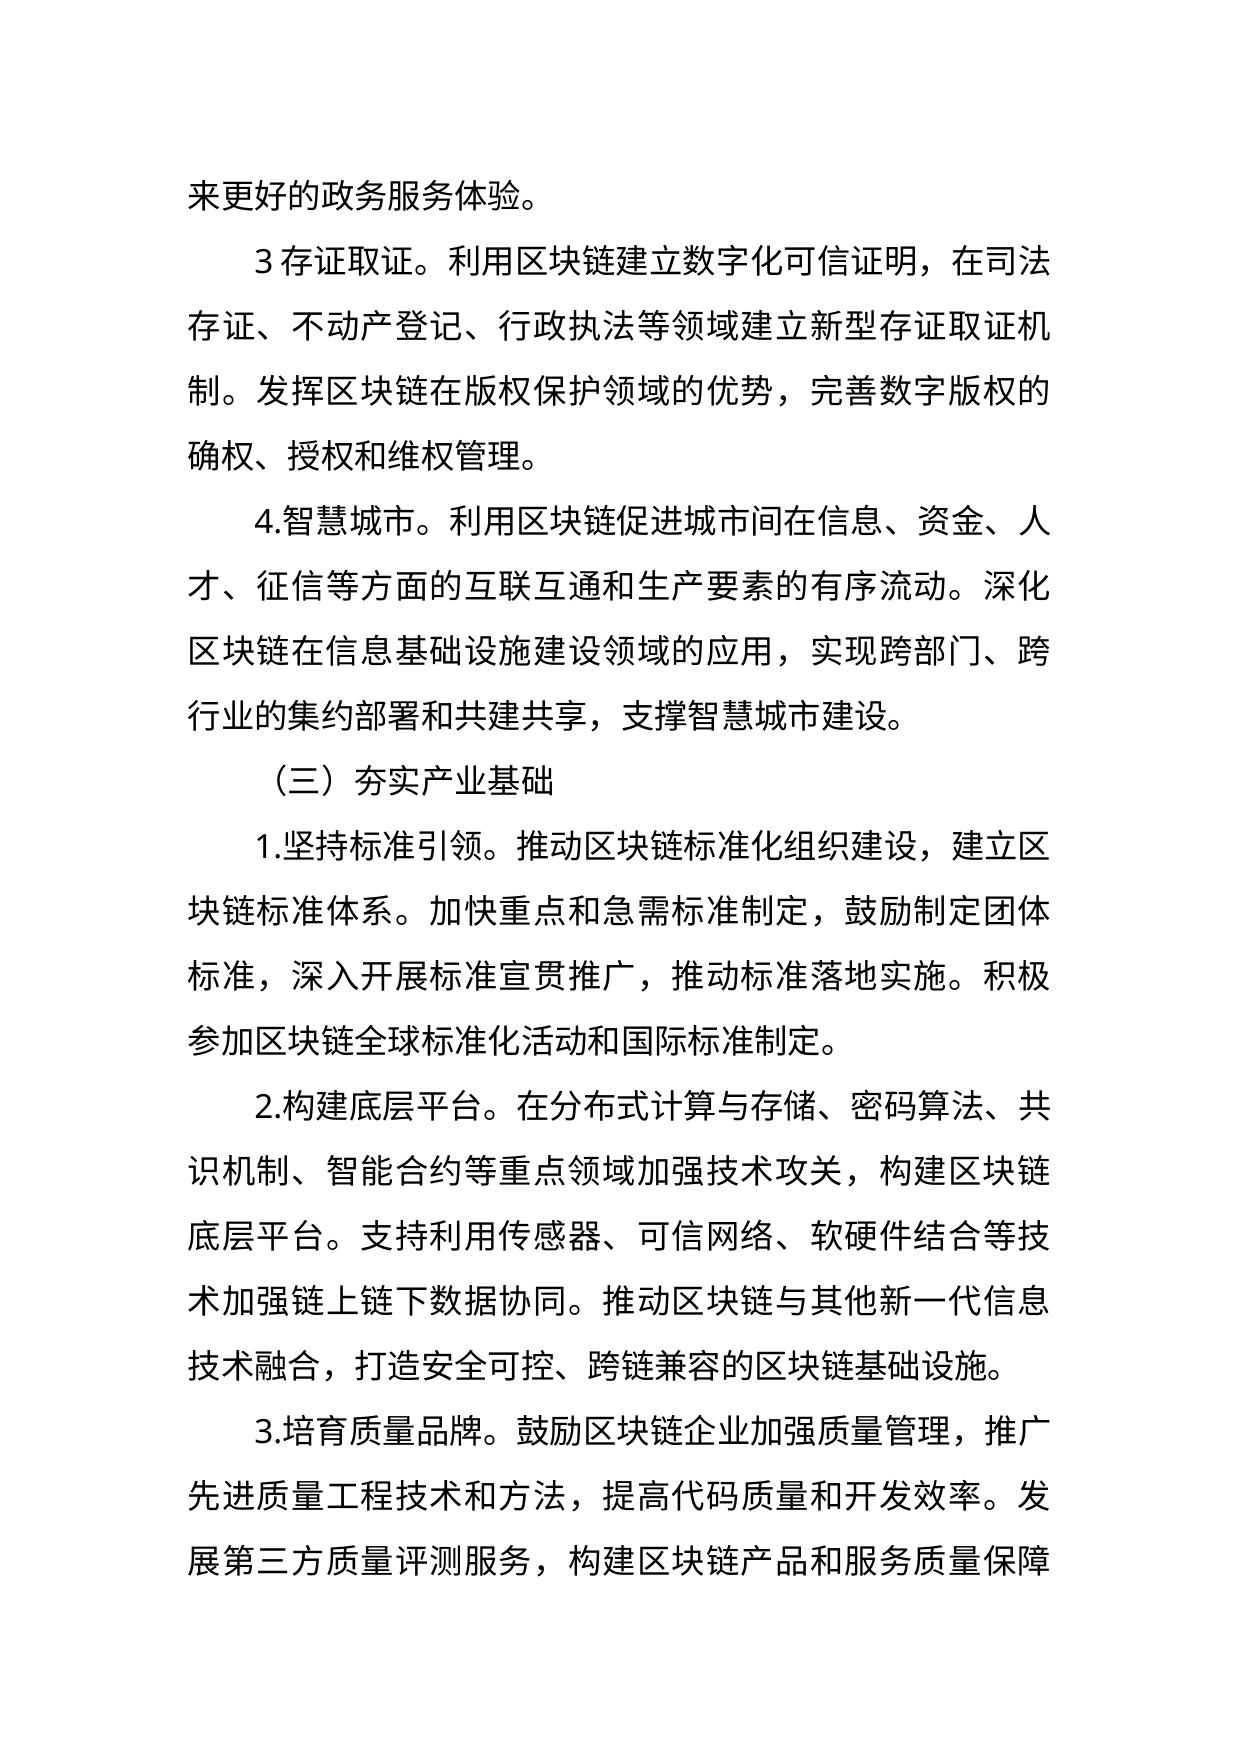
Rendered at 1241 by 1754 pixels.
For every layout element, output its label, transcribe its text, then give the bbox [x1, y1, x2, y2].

text 2.构建底层平台。在分布式计算与存储、密码算法、共识机制、智能合约等重点领域加强技术攻关，构建区块链底层平台。支持利用传感器、可信网络、软硬件结合等技术加强链上链下数据协同。推动区块链与其他新一代信息技术融合，打造安全可控、跨链兼容的区块链基础设施。 [187, 1072, 1053, 1397]
text （三）夯实产业基础 [187, 747, 1053, 812]
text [187, 1397, 1053, 1592]
text 4.智慧城市。利用区块链促进城市间在信息、资金、人才、征信等方面的互联互通和生产要素的有序流动。深化区块链在信息基础设施建设领域的应用，实现跨部门、跨行业的集约部署和共建共享，支撑智慧城市建设。 [187, 487, 1053, 747]
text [187, 162, 1053, 227]
text 1.坚持标准引领。推动区块链标准化组织建设，建立区块链标准体系。加快重点和急需标准制定，鼓励制定团体标准，深入开展标准宣贯推广，推动标准落地实施。积极参加区块链全球标准化活动和国际标准制定。 [187, 812, 1053, 1072]
text 3存证取证。利用区块链建立数字化可信证明，在司法存证、不动产登记、行政执法等领域建立新型存证取证机制。发挥区块链在版权保护领域的优势，完善数字版权的确权、授权和维权管理。 [187, 227, 1053, 487]
